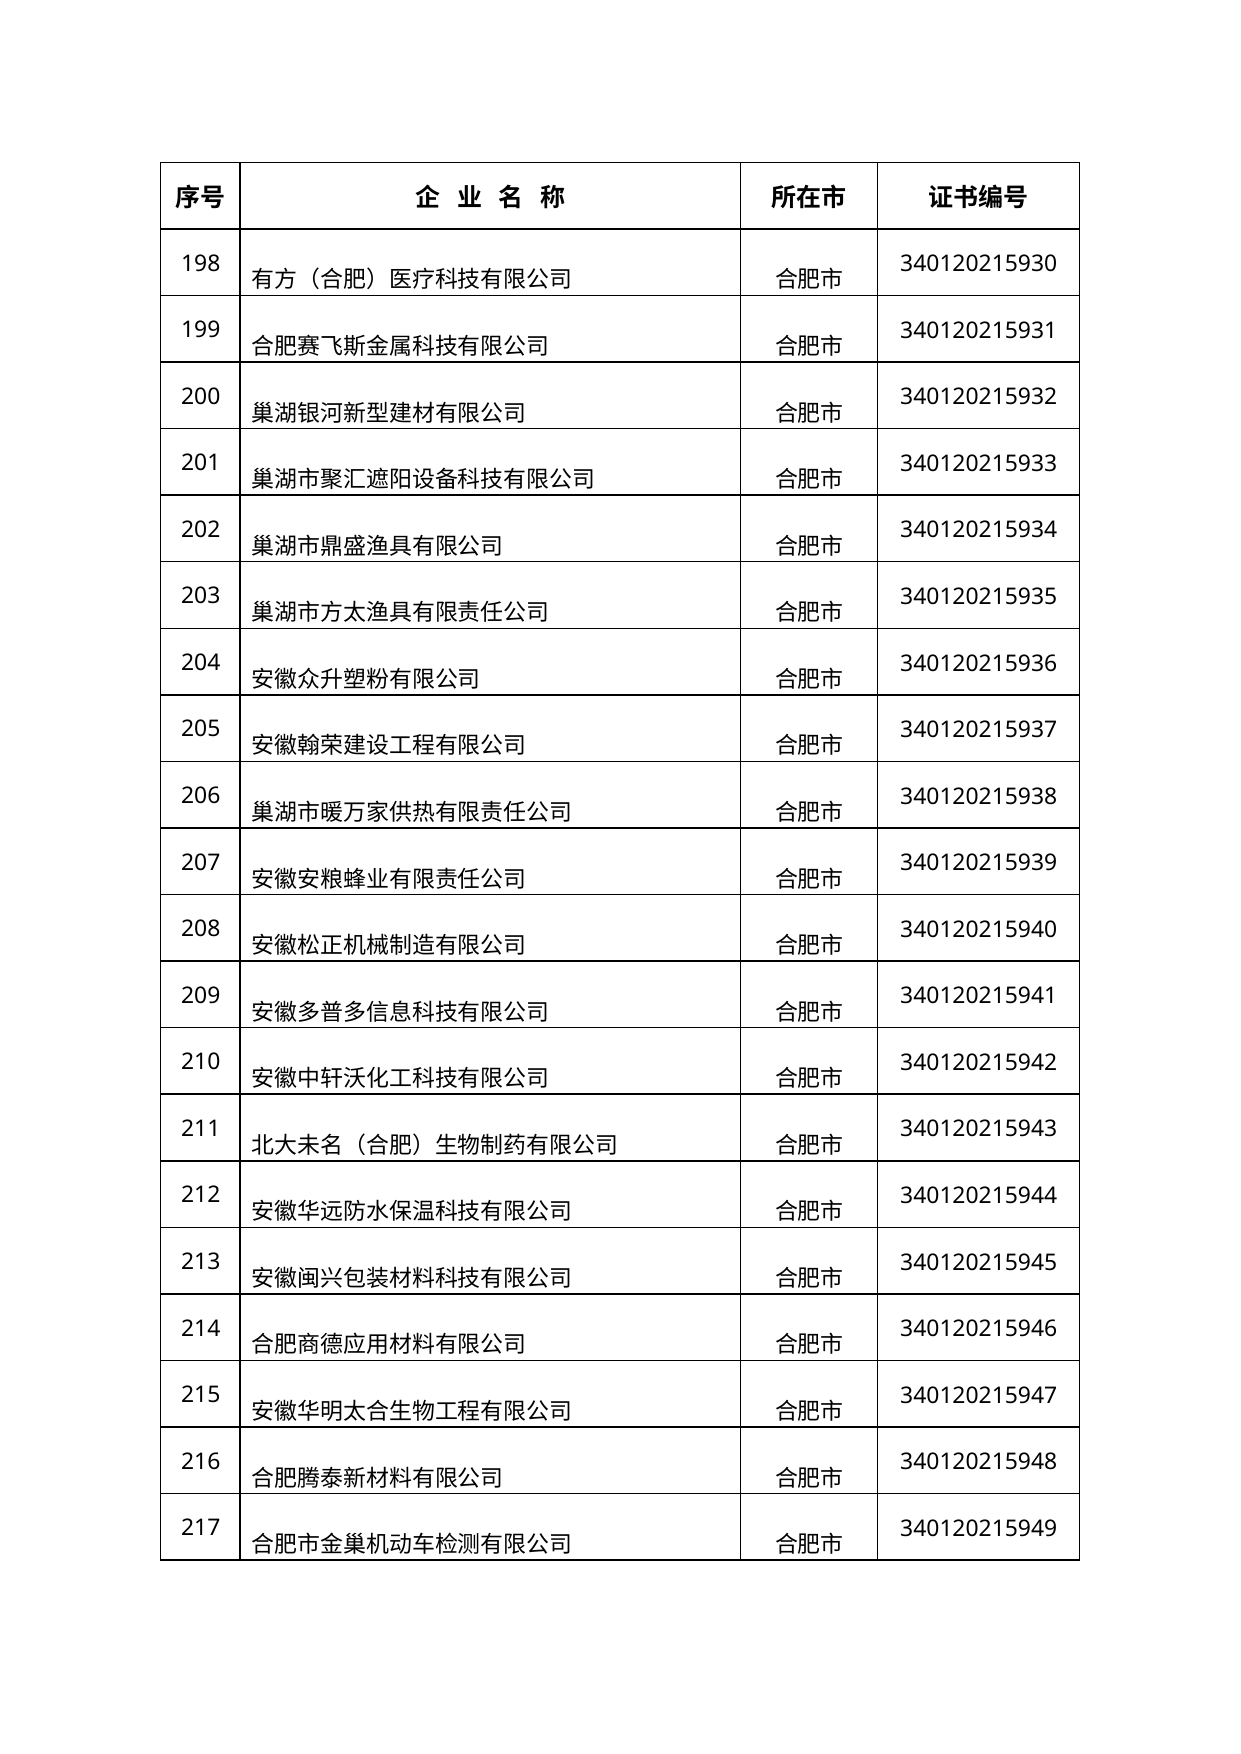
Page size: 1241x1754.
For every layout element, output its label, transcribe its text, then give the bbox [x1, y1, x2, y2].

table_cell 206 [161, 762, 239, 827]
table_cell 安徽多普多信息科技有限公司 [241, 962, 740, 1027]
table_cell 213 [161, 1228, 239, 1293]
table_cell 340120215932 [878, 363, 1079, 428]
table_cell 205 [161, 696, 239, 761]
table_cell 合肥市 [741, 496, 877, 561]
table_cell 209 [161, 962, 239, 1027]
table_header 证书编号 [878, 163, 1079, 228]
table_cell 合肥市 [741, 762, 877, 827]
table_cell 340120215931 [878, 296, 1079, 361]
table_cell 合肥市 [741, 429, 877, 494]
table_cell 安徽安粮蜂业有限责任公司 [241, 829, 740, 894]
table_cell 安徽众升塑粉有限公司 [241, 629, 740, 694]
table_cell 合肥市 [741, 895, 877, 960]
table_cell 340120215941 [878, 962, 1079, 1027]
table_cell 340120215948 [878, 1428, 1079, 1493]
table_cell 340120215942 [878, 1028, 1079, 1093]
table_cell 巢湖市方太渔具有限责任公司 [241, 562, 740, 627]
table_cell 340120215937 [878, 696, 1079, 761]
table_cell 合肥市 [741, 1295, 877, 1359]
table_cell 210 [161, 1028, 239, 1093]
table_cell 211 [161, 1095, 239, 1160]
table_cell 200 [161, 363, 239, 428]
table_cell 340120215936 [878, 629, 1079, 694]
table_cell 214 [161, 1295, 239, 1359]
table_cell 212 [161, 1162, 239, 1226]
table_cell 合肥市 [741, 363, 877, 428]
table_cell 204 [161, 629, 239, 694]
table_cell 巢湖市聚汇遮阳设备科技有限公司 [241, 429, 740, 494]
table_cell 合肥商德应用材料有限公司 [241, 1295, 740, 1359]
table_cell 340120215946 [878, 1295, 1079, 1359]
table_cell 215 [161, 1361, 239, 1426]
table_header 企 业 名 称 [241, 163, 740, 228]
table_cell 安徽闽兴包装材料科技有限公司 [241, 1228, 740, 1293]
table_header 序号 [161, 163, 239, 228]
table_cell 340120215934 [878, 496, 1079, 561]
table_cell 340120215938 [878, 762, 1079, 827]
table_cell 合肥市 [741, 1028, 877, 1093]
table_cell 合肥市 [741, 962, 877, 1027]
table_cell 安徽松正机械制造有限公司 [241, 895, 740, 960]
table_cell 217 [161, 1494, 239, 1559]
table_cell 合肥市 [741, 1494, 877, 1559]
table_cell 207 [161, 829, 239, 894]
table_cell 340120215940 [878, 895, 1079, 960]
table_cell 合肥市 [741, 1228, 877, 1293]
table_cell 巢湖市暖万家供热有限责任公司 [241, 762, 740, 827]
table_cell 合肥市 [741, 829, 877, 894]
table_cell 合肥腾泰新材料有限公司 [241, 1428, 740, 1493]
table_header 所在市 [741, 163, 877, 228]
table_cell 216 [161, 1428, 239, 1493]
table_cell 合肥市 [741, 562, 877, 627]
table_cell 安徽华远防水保温科技有限公司 [241, 1162, 740, 1226]
table_cell 340120215945 [878, 1228, 1079, 1293]
table_cell 合肥市金巢机动车检测有限公司 [241, 1494, 740, 1559]
table_cell 340120215947 [878, 1361, 1079, 1426]
table_cell 合肥市 [741, 1428, 877, 1493]
table_cell 340120215933 [878, 429, 1079, 494]
table_cell 巢湖银河新型建材有限公司 [241, 363, 740, 428]
table_cell 巢湖市鼎盛渔具有限公司 [241, 496, 740, 561]
table_cell 安徽中轩沃化工科技有限公司 [241, 1028, 740, 1093]
table_cell 202 [161, 496, 239, 561]
table_cell 合肥市 [741, 696, 877, 761]
table_cell 198 [161, 230, 239, 294]
table_cell 199 [161, 296, 239, 361]
table_cell 340120215944 [878, 1162, 1079, 1226]
table_cell 北大未名（合肥）生物制药有限公司 [241, 1095, 740, 1160]
table_cell 340120215939 [878, 829, 1079, 894]
table_cell 340120215930 [878, 230, 1079, 294]
table_cell 合肥市 [741, 1095, 877, 1160]
table_cell 203 [161, 562, 239, 627]
table_cell 340120215943 [878, 1095, 1079, 1160]
table_cell 合肥市 [741, 1162, 877, 1226]
table_cell 合肥市 [741, 296, 877, 361]
table_cell 有方（合肥）医疗科技有限公司 [241, 230, 740, 294]
table_cell 安徽翰荣建设工程有限公司 [241, 696, 740, 761]
table_cell 合肥市 [741, 1361, 877, 1426]
table_cell 安徽华明太合生物工程有限公司 [241, 1361, 740, 1426]
table_cell 208 [161, 895, 239, 960]
table_cell 合肥市 [741, 230, 877, 294]
table_cell 340120215935 [878, 562, 1079, 627]
table_cell 合肥赛飞斯金属科技有限公司 [241, 296, 740, 361]
table_cell 340120215949 [878, 1494, 1079, 1559]
table_cell 201 [161, 429, 239, 494]
table_cell 合肥市 [741, 629, 877, 694]
